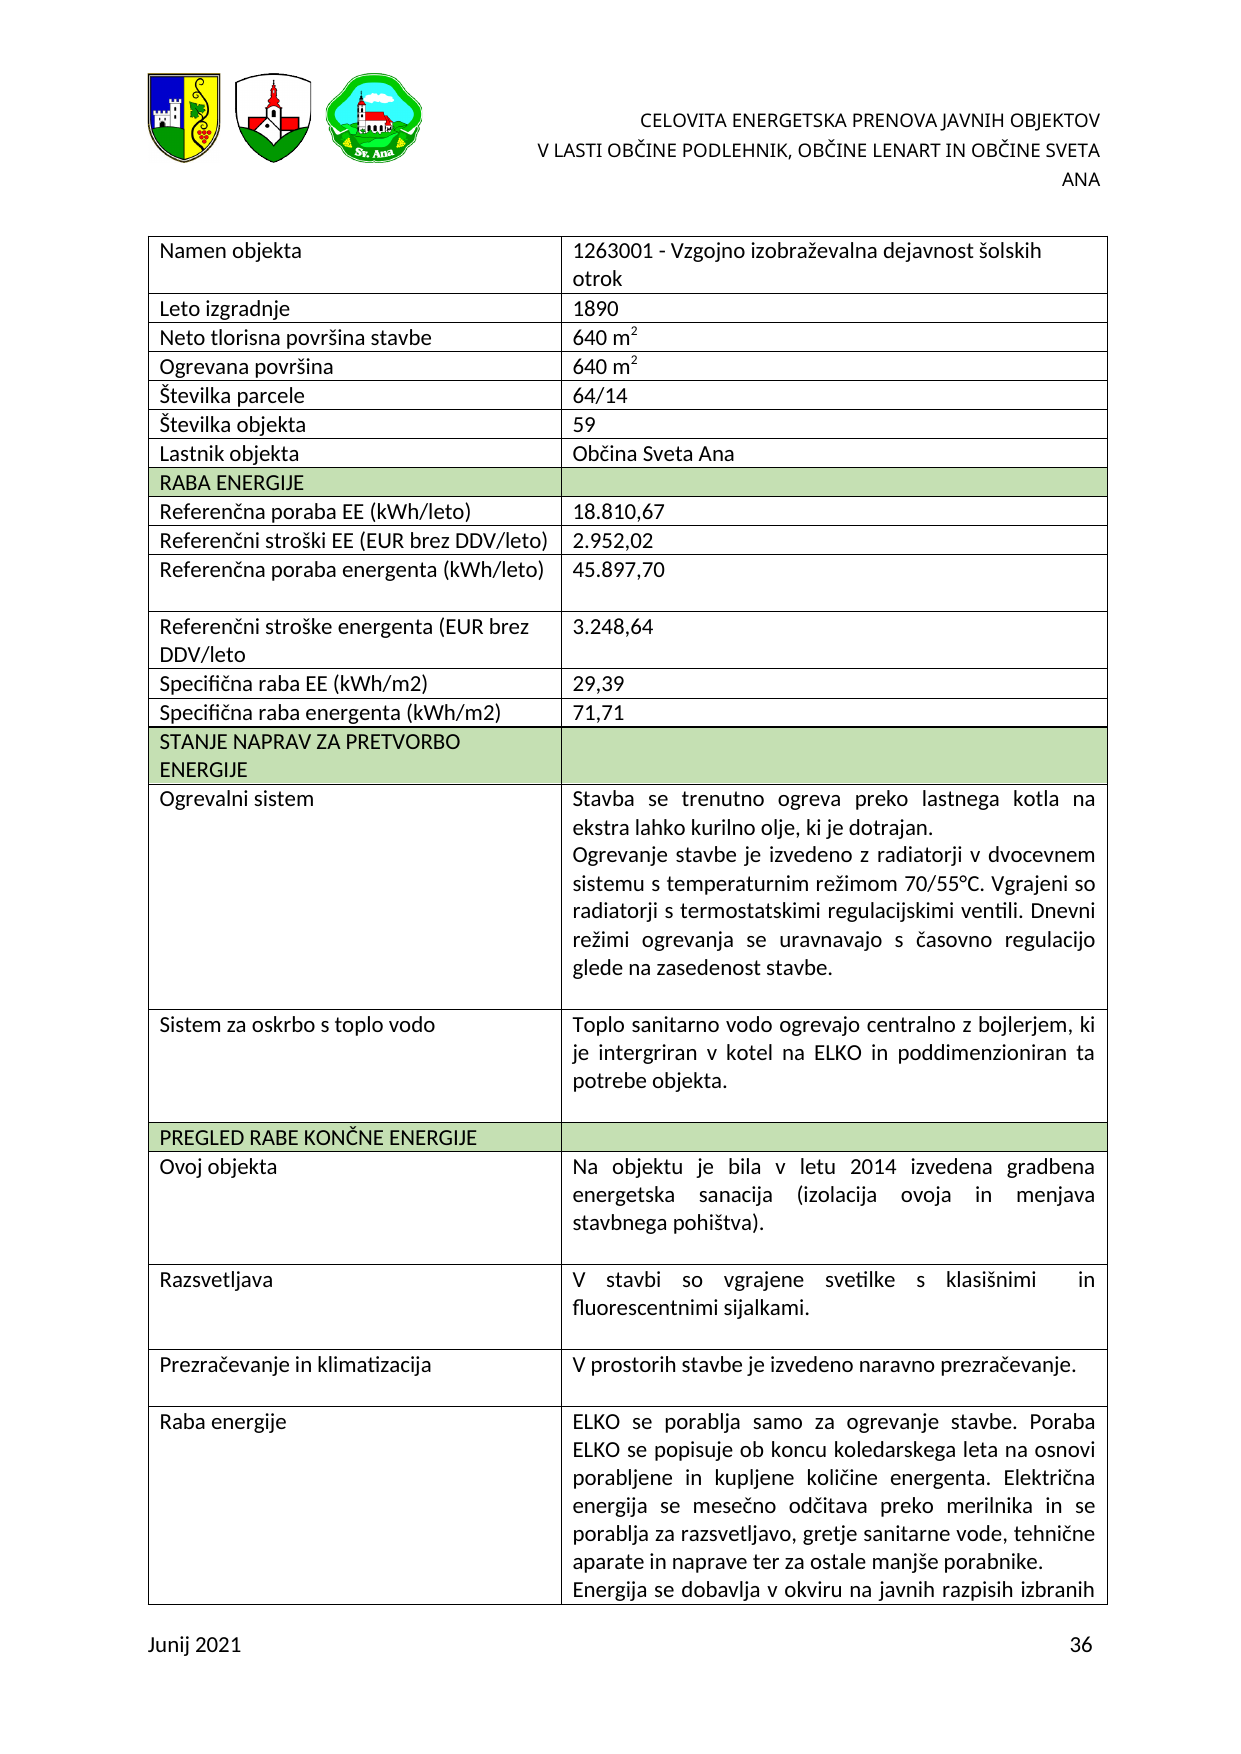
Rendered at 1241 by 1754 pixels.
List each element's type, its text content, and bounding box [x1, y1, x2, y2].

table_cell 45.897,70 [562, 555, 1107, 611]
table_cell Ogrevana površina [149, 352, 561, 380]
table_cell Lastnik objekta [149, 439, 561, 467]
table_cell Ovoj objekta [149, 1152, 561, 1264]
table_cell Prezračevanje in klimatizacija [149, 1350, 561, 1406]
table_cell Specifična raba EE (kWh/m2) [149, 669, 561, 697]
table_cell Specifična raba energenta (kWh/m2) [149, 699, 561, 726]
table_cell Številka parcele [149, 381, 561, 409]
table_cell Leto izgradnje [149, 294, 561, 322]
table_cell Stavba se trenutno ogreva preko lastnega kotla na ekstra lahko kurilno olje, ki je dotrajan. Ogrevanje stavbe je izvedeno z radiatorji v dvocevnem sistemu s temperaturnim režimom 70/55°C. Vgrajeni so radiatorji s termostatskimi regulacijskimi ventili. Dnevni režimi ogrevanja se uravnavajo s časovno regulacijo glede na zasedenost stavbe. [562, 785, 1107, 1009]
table_cell Referenčna poraba EE (kWh/leto) [149, 497, 561, 525]
table_cell [562, 728, 1107, 783]
picture [147, 73, 221, 163]
table_cell V stavbi so vgrajene svetilke s klasišnimi in fluorescentnimi sijalkami. [562, 1265, 1107, 1349]
table_cell [562, 1123, 1107, 1151]
table_cell Raba energije [149, 1407, 561, 1603]
table_cell Namen objekta [149, 237, 561, 293]
table_cell Referenčna poraba energenta (kWh/leto) [149, 555, 561, 611]
table_cell RABA ENERGIJE [149, 468, 561, 496]
table_cell 640 m2 [562, 352, 1107, 380]
table_cell 64/14 [562, 381, 1107, 409]
table_cell Referenčni stroški EE (EUR brez DDV/leto) [149, 526, 561, 554]
table_cell Neto tlorisna površina stavbe [149, 323, 561, 351]
picture [325, 73, 423, 163]
table_cell 59 [562, 410, 1107, 438]
table_cell 18.810,67 [562, 497, 1107, 525]
table_cell 29,39 [562, 669, 1107, 697]
table_cell 3.248,64 [562, 612, 1107, 668]
table_cell Številka objekta [149, 410, 561, 438]
table_cell [562, 468, 1107, 496]
table_cell Razsvetljava [149, 1265, 561, 1349]
table_cell Na objektu je bila v letu 2014 izvedena gradbena energetska sanacija (izolacija ovoja in menjava stavbnega pohištva). [562, 1152, 1107, 1264]
table_cell 71,71 [562, 699, 1107, 726]
table_cell Ogrevalni sistem [149, 785, 561, 1009]
table_cell 1890 [562, 294, 1107, 322]
table_cell 2.952,02 [562, 526, 1107, 554]
table_cell STANJE NAPRAV ZA PRETVORBO ENERGIJE [149, 728, 561, 783]
table_cell 1263001 - Vzgojno izobraževalna dejavnost šolskih otrok [562, 237, 1107, 293]
table_cell PREGLED RABE KONČNE ENERGIJE [149, 1123, 561, 1151]
picture [235, 73, 312, 163]
table_cell Sistem za oskrbo s toplo vodo [149, 1010, 561, 1122]
table_cell V prostorih stavbe je izvedeno naravno prezračevanje. [562, 1350, 1107, 1406]
table_cell Toplo sanitarno vodo ogrevajo centralno z bojlerjem, ki je intergriran v kotel na ELKO in poddimenzioniran ta potrebe objekta. [562, 1010, 1107, 1122]
table_cell Občina Sveta Ana [562, 439, 1107, 467]
table_cell 640 m2 [562, 323, 1107, 351]
table_cell Referenčni stroške energenta (EUR brez DDV/leto [149, 612, 561, 668]
